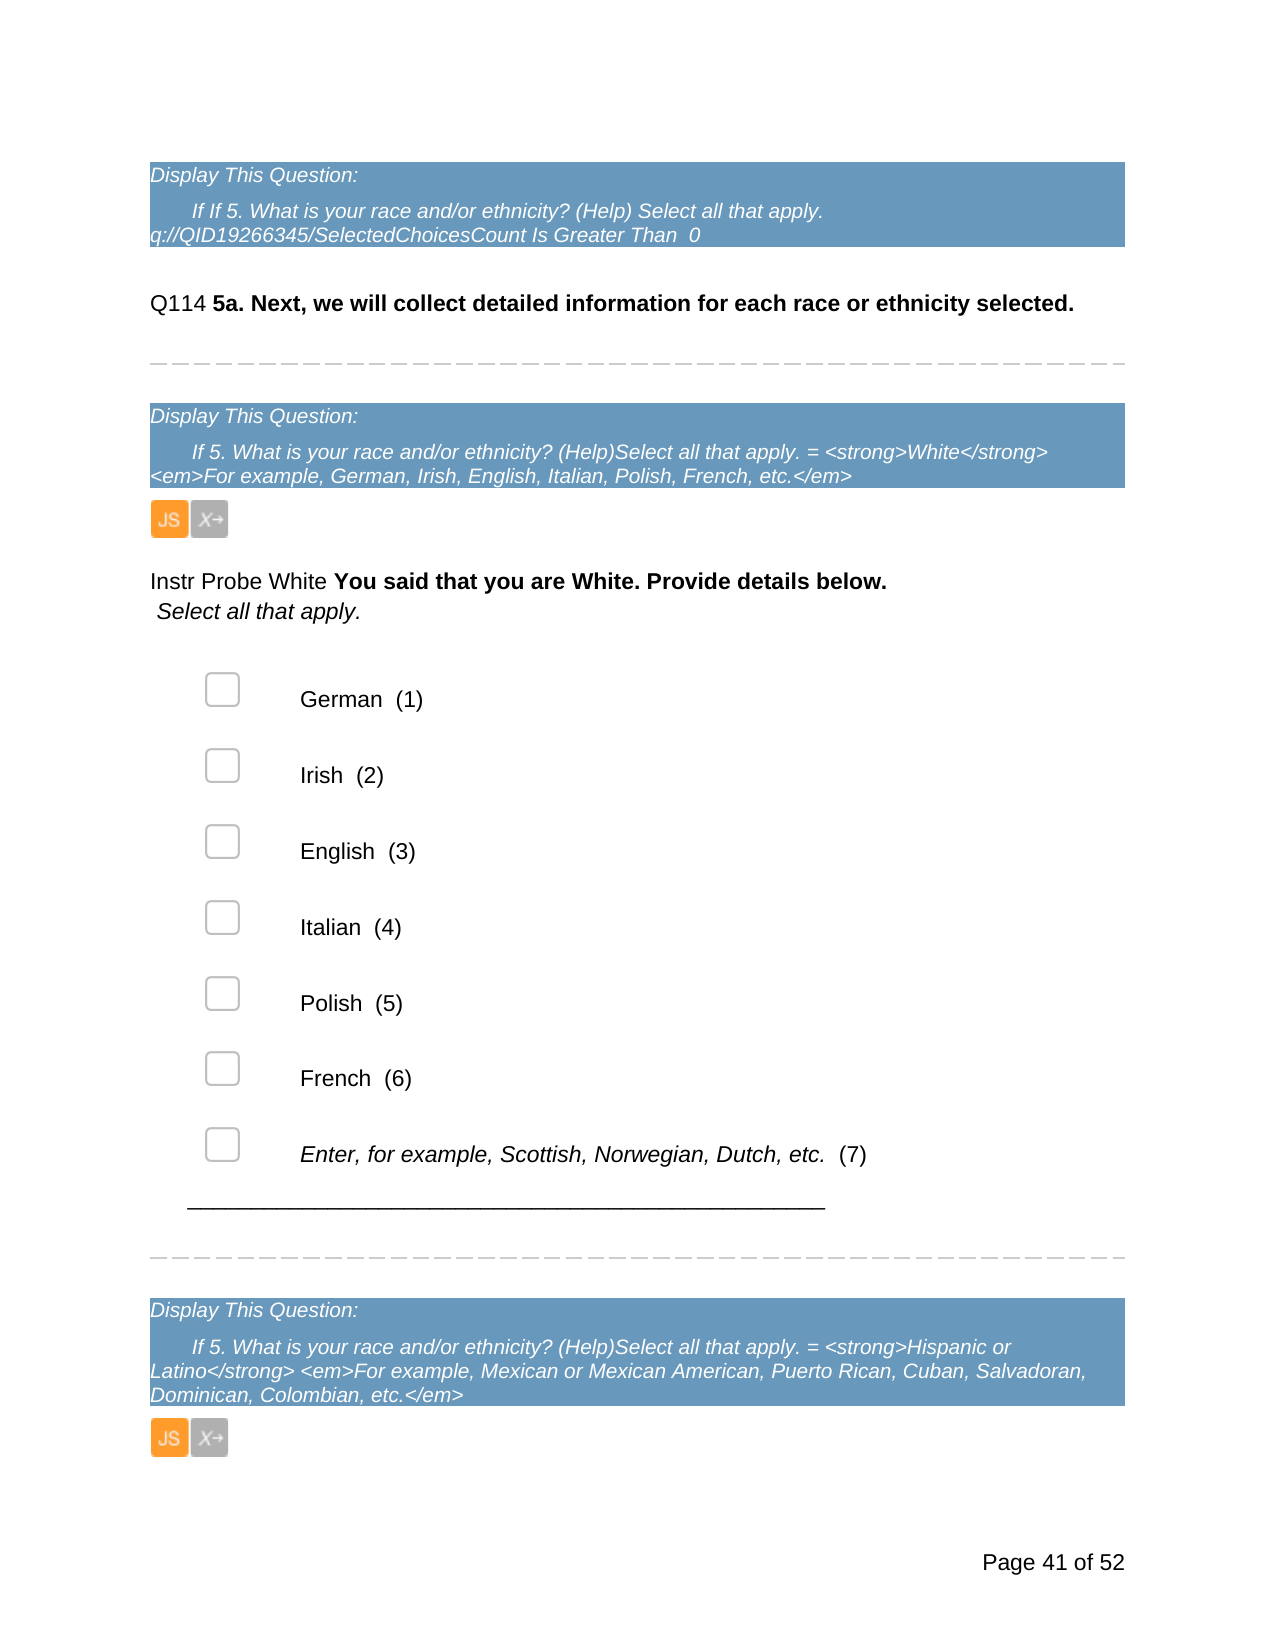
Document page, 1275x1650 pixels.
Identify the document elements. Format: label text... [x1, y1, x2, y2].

list French (6) [187, 1038, 1125, 1104]
list English (3) [187, 811, 1125, 877]
list Italian (4) [187, 886, 1125, 952]
picture [190, 500, 229, 538]
text Display This Question: [150, 162, 1125, 186]
text Q114 5a. Next, we will collect detailed information for each race or ethnicity selected. [150, 289, 1125, 316]
text If 5. What is your race and/or ethnicity? (Help)Select all that apply. = <strong>Hispanic or Latino</strong> <em>For example, Mexican or Mexican American, Puerto Rican, Cuban, Salvadoran, Dominican, Colombian, etc.</em> [150, 1334, 1125, 1406]
picture [151, 1418, 189, 1457]
list Irish (2) [187, 734, 1125, 801]
text Display This Question: [150, 1298, 1125, 1322]
text Display This Question: [150, 403, 1125, 427]
text If 5. What is your race and/or ethnicity? (Help)Select all that apply. = <strong>White</strong> <em>For example, German, Irish, English, Italian, Polish, French, etc.</em> [150, 440, 1125, 488]
list Polish (5) [187, 962, 1125, 1028]
list Enter, for example, Scottish, Norwegian, Dutch, etc. (7) __________________________________________________ [187, 1114, 1125, 1211]
picture [151, 500, 189, 538]
list German (1) [187, 659, 1125, 725]
text If If 5. What is your race and/or ethnicity? (Help) Select all that apply. q://QID19266345/SelectedChoicesCount Is Greater Than 0 [150, 199, 1125, 247]
picture [190, 1418, 229, 1457]
text Instr Probe White You said that you are White. Provide details below. Select all that apply. [150, 568, 1125, 655]
